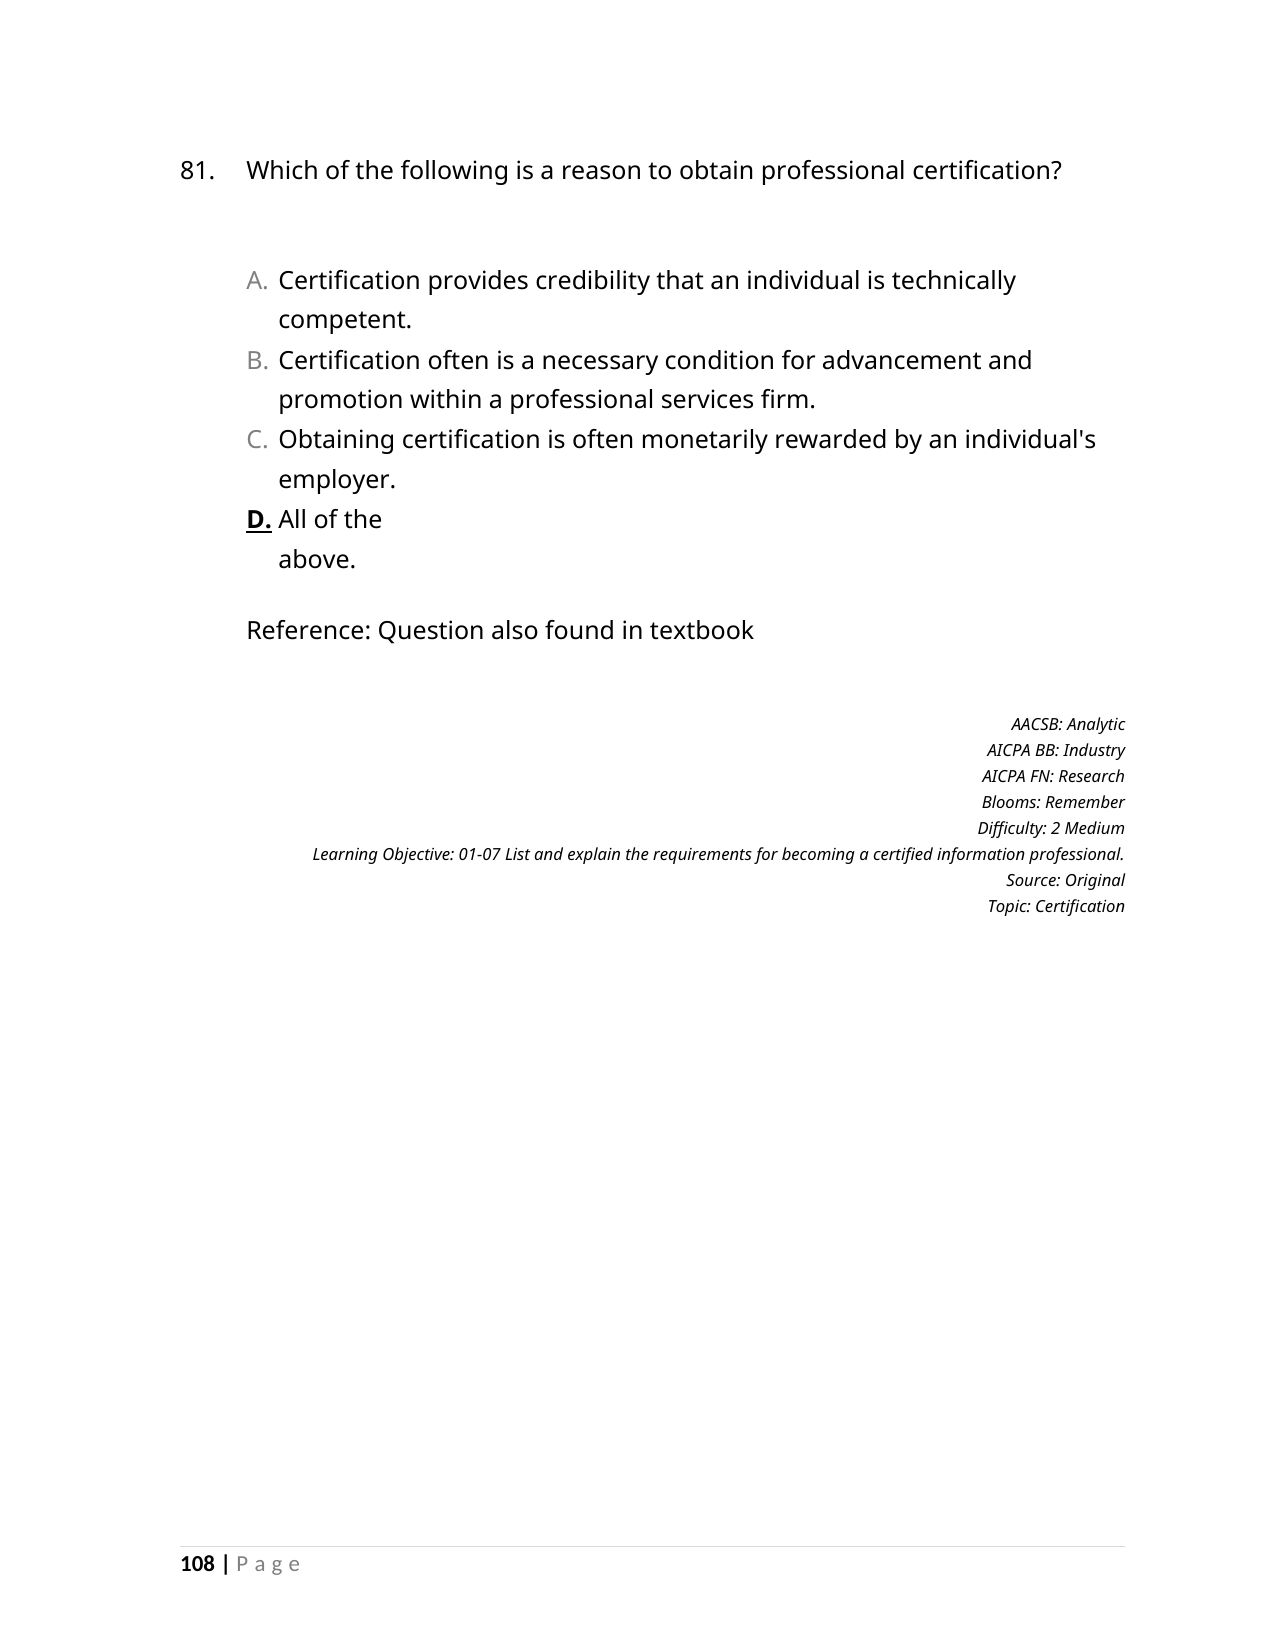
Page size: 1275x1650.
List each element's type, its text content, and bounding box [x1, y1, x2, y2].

table_header AACSB: Analytic AICPA BB: Industry AICPA FN: Research Blooms: Remember Difficulty: 2 Medium Learning Objective: 01-07 List and explain the requirements for becoming a certified information professional. Source: Original Topic: Certification [180, 713, 1125, 948]
table_header 81. [180, 153, 246, 683]
table_header Which of the following is a reason to obtain professional certification? Reference: Question also found in textbook [246, 153, 1125, 683]
